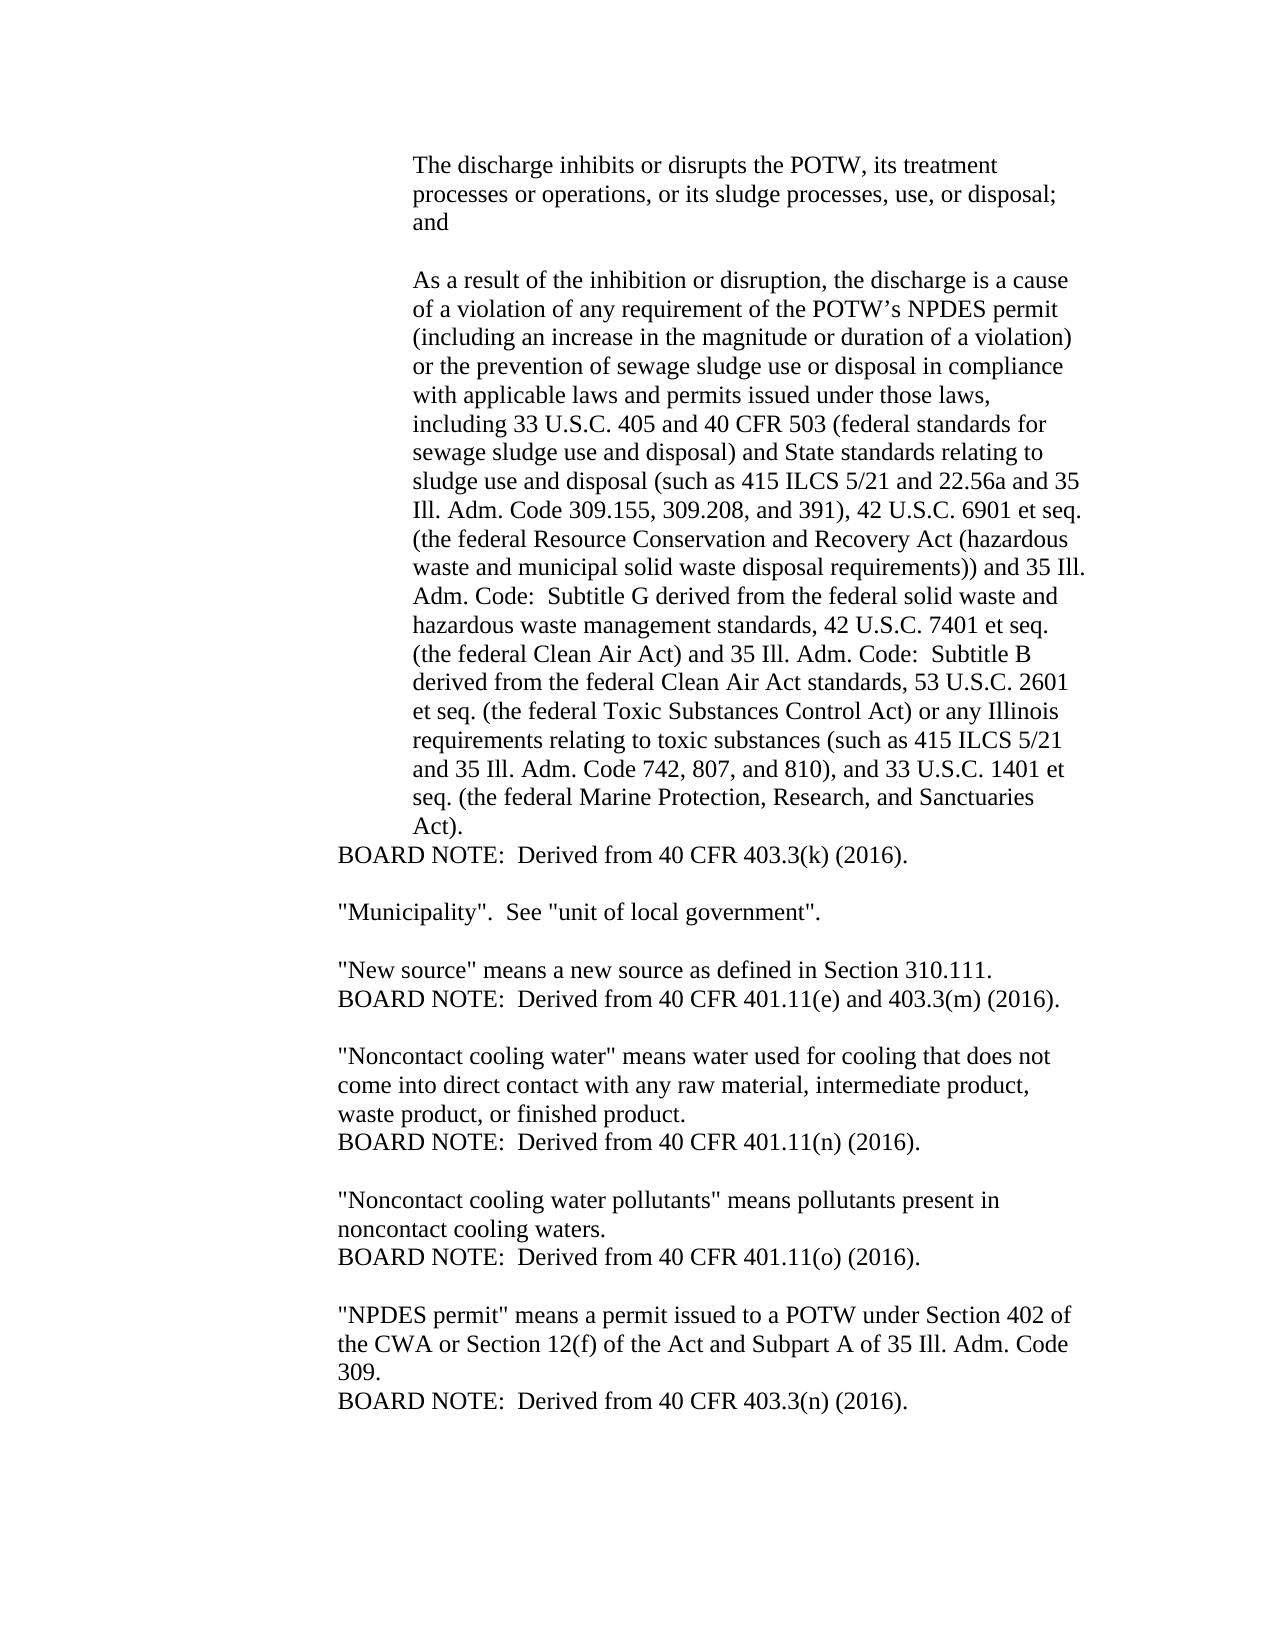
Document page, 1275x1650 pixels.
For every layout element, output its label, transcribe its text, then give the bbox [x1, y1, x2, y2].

text "Noncontact cooling water pollutants" means pollutants present in noncontact cooling waters. [337, 1185, 1087, 1242]
text As a result of the inhibition or disruption, the discharge is a cause of a violation of any requirement of the POTW’s NPDES permit (including an increase in the magnitude or duration of a violation) or the prevention of sewage sludge use or disposal in compliance with applicable laws and permits issued under those laws, including 33 U.S.C. 405 and 40 CFR 503 (federal standards for sewage sludge use and disposal) and State standards relating to sludge use and disposal (such as 415 ILCS 5/21 and 22.56a and 35 Ill. Adm. Code 309.155, 309.208, and 391), 42 U.S.C. 6901 et seq. (the federal Resource Conservation and Recovery Act (hazardous waste and municipal solid waste disposal requirements)) and 35 Ill. Adm. Code: Subtitle G derived from the federal solid waste and hazardous waste management standards, 42 U.S.C. 7401 et seq. (the federal Clean Air Act) and 35 Ill. Adm. Code: Subtitle B derived from the federal Clean Air Act standards, 53 U.S.C. 2601 et seq. (the federal Toxic Substances Control Act) or any Illinois requirements relating to toxic substances (such as 415 ILCS 5/21 and 35 Ill. Adm. Code 742, 807, and 810), and 33 U.S.C. 1401 et seq. (the federal Marine Protection, Research, and Sanctuaries Act). [412, 265, 1087, 840]
text "New source" means a new source as defined in Section 310.111. [337, 955, 1087, 984]
text The discharge inhibits or disrupts the POTW, its treatment processes or operations, or its sludge processes, use, or disposal; and [412, 150, 1087, 236]
text BOARD NOTE: Derived from 40 CFR 403.3(k) (2016). [337, 840, 1087, 869]
text "Noncontact cooling water" means water used for cooling that does not come into direct contact with any raw material, intermediate product, waste product, or finished product. [337, 1041, 1087, 1127]
text BOARD NOTE: Derived from 40 CFR 403.3(n) (2016). [337, 1386, 1087, 1415]
text BOARD NOTE: Derived from 40 CFR 401.11(e) and 403.3(m) (2016). [337, 984, 1087, 1012]
text "Municipality". See "unit of local government". [337, 897, 1087, 926]
text "NPDES permit" means a permit issued to a POTW under Section 402 of the CWA or Section 12(f) of the Act and Subpart A of 35 Ill. Adm. Code 309. [337, 1300, 1087, 1386]
text BOARD NOTE: Derived from 40 CFR 401.11(o) (2016). [337, 1242, 1087, 1271]
text BOARD NOTE: Derived from 40 CFR 401.11(n) (2016). [337, 1127, 1087, 1156]
